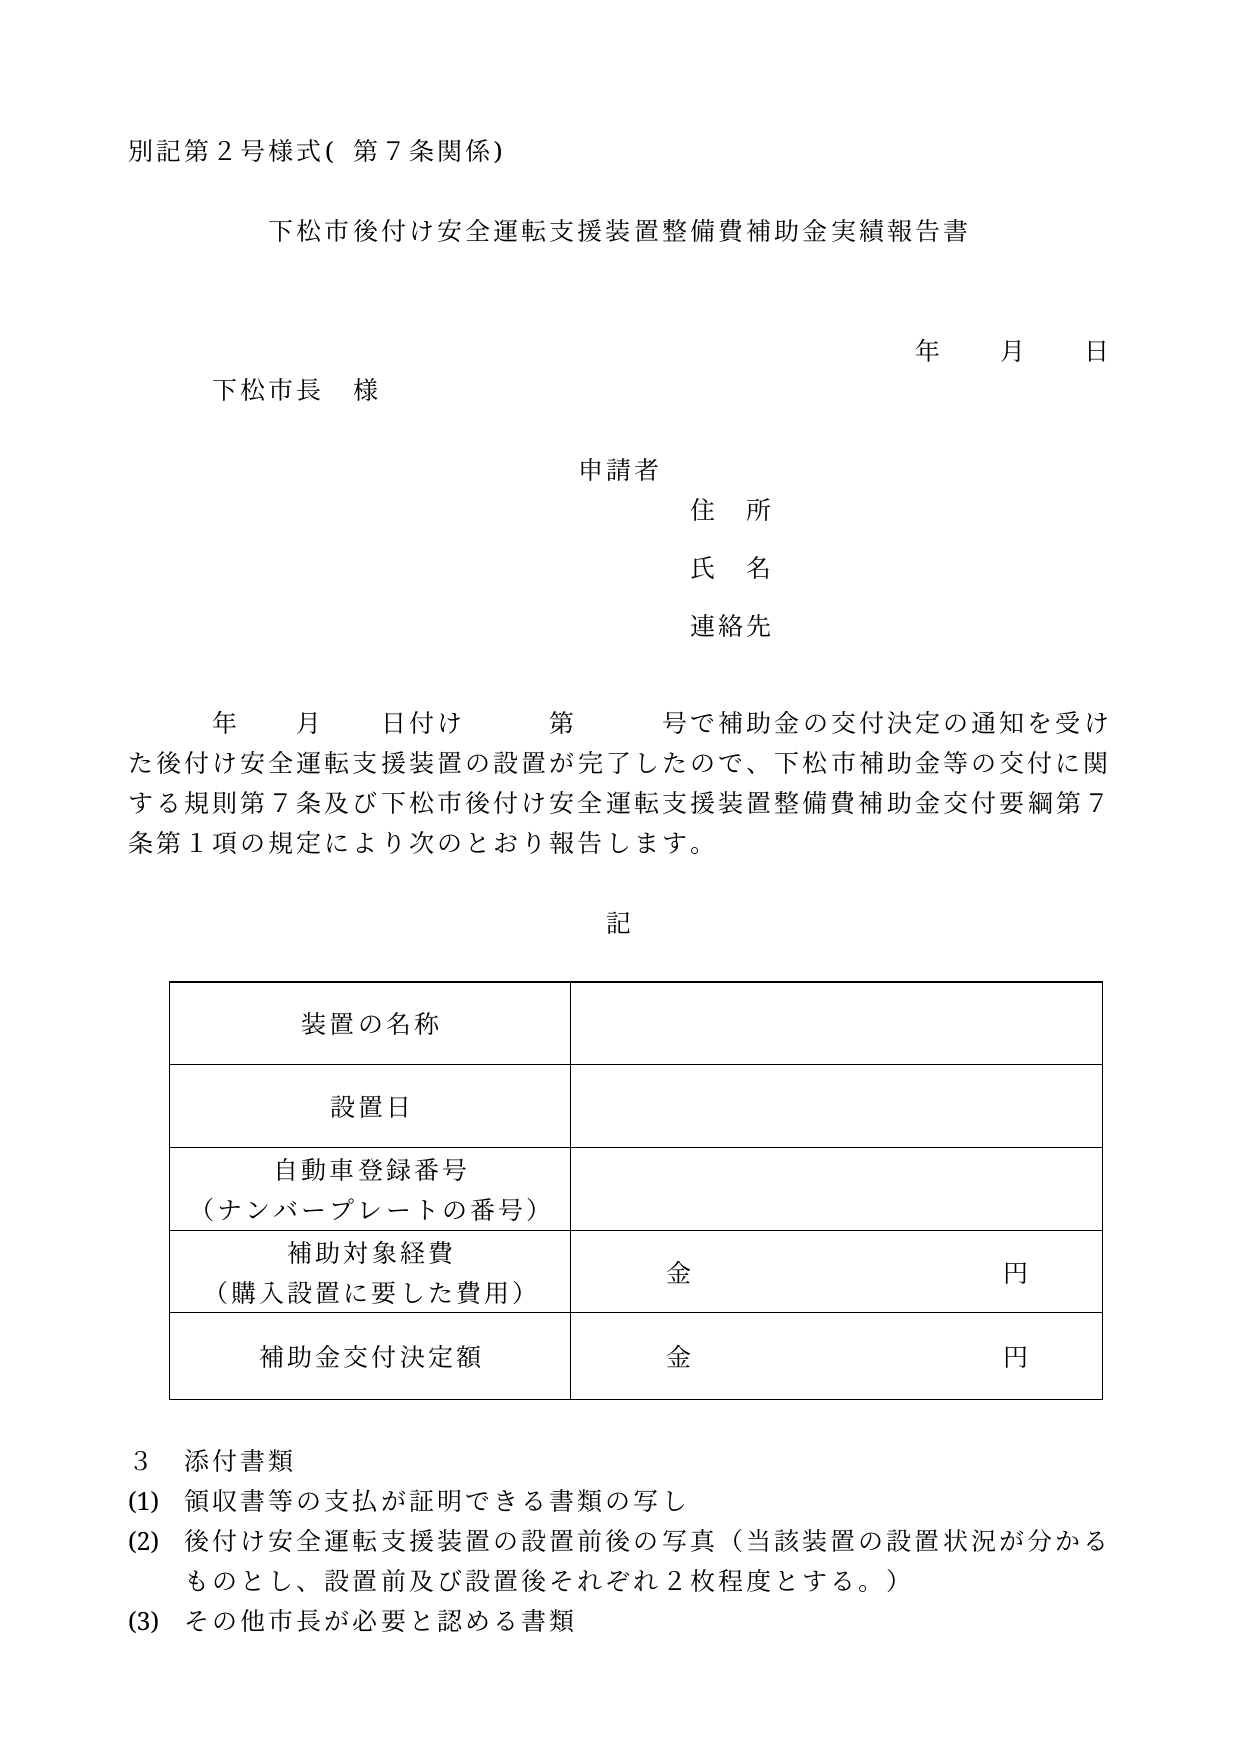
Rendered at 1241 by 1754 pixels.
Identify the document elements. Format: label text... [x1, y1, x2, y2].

table_cell 自動車登録番号 （ナンバープレートの番号） 自動車登録番号 [170, 1148, 570, 1229]
text (2) 後付け安全運転支援装置の設置前後の写真（当該装置の設置状況が分かるものとし、設置前及び設置後それぞれ２枚程度とする。） [128, 1520, 1112, 1599]
text 年 月 日付け 第 号で補助金の交付決定の通知を受けた後付け安全運転支援装置の設置が完了したので、下松市補助金等の交付に関する規則第７条及び下松市後付け安全運転支援装置整備費補助金交付要綱第７条第１項の規定により次のとおり報告します。 [128, 702, 1112, 862]
text ３ 添付書類 [128, 1440, 1112, 1480]
table_cell 金 円 [571, 1313, 1102, 1399]
text 連絡先 [128, 604, 1112, 644]
table_cell [571, 1065, 1102, 1147]
table_cell [571, 1148, 1102, 1229]
table_cell 設置日 [170, 1065, 570, 1147]
text 下松市後付け安全運転支援装置整備費補助金実績報告書 [128, 209, 1112, 249]
subtitle 記 [128, 902, 1112, 941]
table_header 装置の名称 [170, 983, 570, 1064]
text 年 月 日 [128, 329, 1112, 369]
table_cell 補助金交付決定額 [170, 1313, 570, 1399]
text 下松市長 様 [128, 369, 1112, 409]
text (1) 領収書等の支払が証明できる書類の写し [128, 1480, 1112, 1520]
text 別記第２号様式(第７条関係) [128, 130, 1112, 169]
table_cell 補助対象経費 （購入設置に要した費用） [170, 1231, 570, 1312]
table_header [571, 983, 1102, 1064]
table_cell 金 円 [571, 1231, 1102, 1312]
text 申請者 [128, 449, 1112, 489]
text 氏 名 [128, 547, 1112, 586]
text 住 所 [128, 489, 1112, 529]
text (3) その他市長が必要と認める書類 [128, 1599, 1112, 1639]
